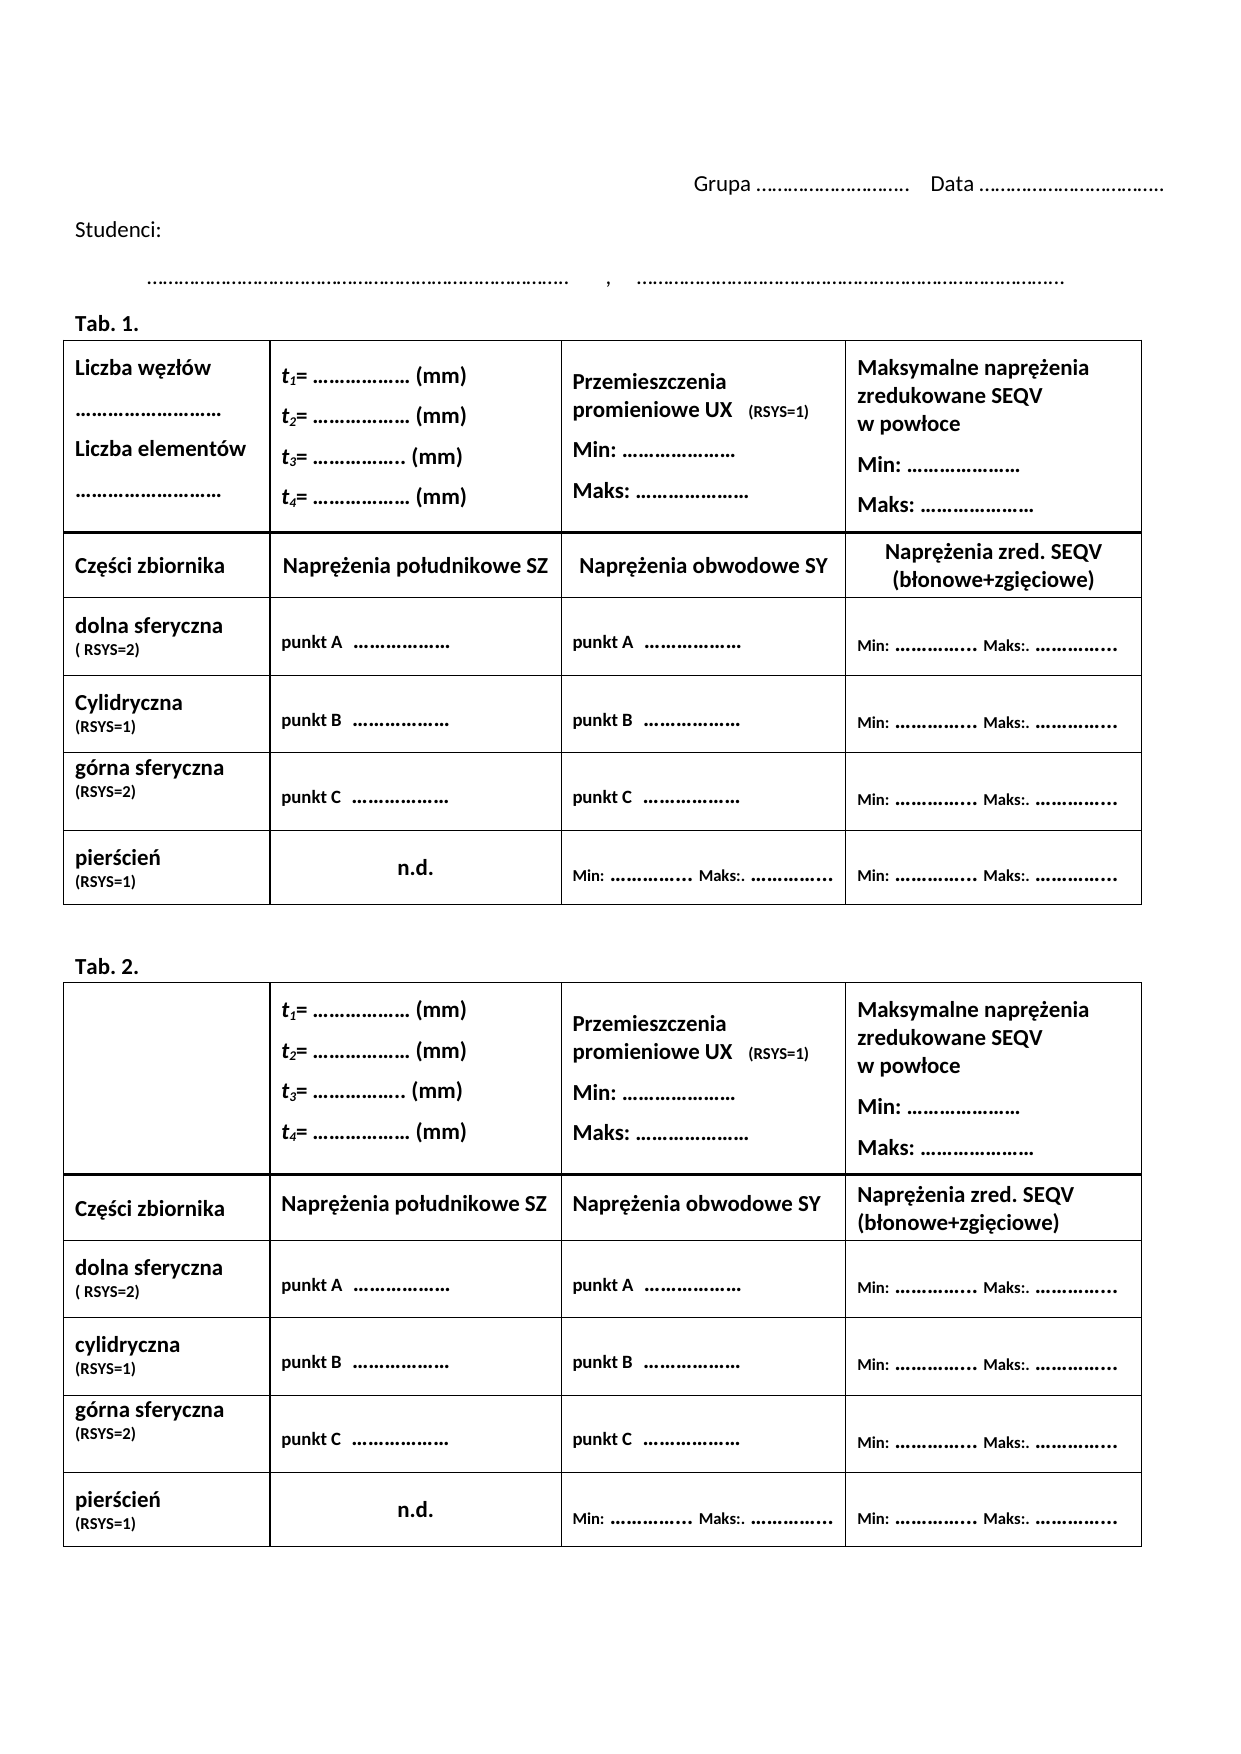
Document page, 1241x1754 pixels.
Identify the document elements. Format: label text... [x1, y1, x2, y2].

table_cell dolna sferyczna ( RSYS=2) [64, 598, 269, 675]
table_cell punkt A ……………… [562, 598, 845, 675]
table_cell punkt C ……………… [271, 1396, 561, 1472]
table_cell górna sferyczna (RSYS=2) [64, 1396, 269, 1472]
table_header t1= ……………… (mm) t2= ……………… (mm) t3= …………….. (mm) t4= ……………… (mm) [271, 983, 561, 1173]
text Studenci: [75, 216, 1165, 244]
table_cell Min: …………... Maks:. …………... [846, 1473, 1141, 1546]
table_cell Min: …………... Maks:. …………... [846, 831, 1141, 904]
table_header Maksymalne naprężenia zredukowane SEQV w powłoce Min: ………………… Maks: ………………… [846, 341, 1141, 531]
table_cell punkt A ……………… [271, 1241, 561, 1317]
table_cell punkt B ……………… [562, 1318, 845, 1394]
table_cell punkt B ……………… [271, 676, 561, 752]
table_cell Części zbiornika [64, 1176, 269, 1240]
table_cell n.d. [271, 1473, 561, 1546]
table_header Maksymalne naprężenia zredukowane SEQV w powłoce Min: ………………… Maks: ………………… [846, 983, 1141, 1173]
table_cell Naprężenia południkowe SZ [271, 1176, 561, 1240]
table_cell Min: …………... Maks:. …………... [562, 831, 845, 904]
table_header Przemieszczenia promieniowe UX (RSYS=1) Min: ………………… Maks: ………………… [562, 983, 845, 1173]
table_cell Naprężenia zred. SEQV (błonowe+zgięciowe) [846, 1176, 1141, 1240]
table_cell punkt C ……………… [271, 753, 561, 829]
text Grupa ……………………….. Data …………………………….. [75, 169, 1165, 197]
table_cell Min: …………... Maks:. …………... [846, 1318, 1141, 1394]
table_cell Naprężenia południkowe SZ [271, 534, 561, 597]
table_cell punkt C ……………… [562, 753, 845, 829]
table_cell punkt A ……………… [562, 1241, 845, 1317]
table_cell Min: …………... Maks:. …………... [846, 753, 1141, 829]
table_cell Części zbiornika [64, 534, 269, 597]
table_cell Min: …………... Maks:. …………... [846, 1396, 1141, 1472]
table_cell punkt B ……………… [271, 1318, 561, 1394]
table_header t1= ……………… (mm) t2= ……………… (mm) t3= …………….. (mm) t4= ……………… (mm) [271, 341, 561, 531]
table_cell punkt B ……………… [562, 676, 845, 752]
table_cell Min: …………... Maks:. …………... [846, 1241, 1141, 1317]
table_cell Naprężenia zred. SEQV (błonowe+zgięciowe) [846, 534, 1141, 597]
table_cell dolna sferyczna ( RSYS=2) [64, 1241, 269, 1317]
table_cell n.d. [271, 831, 561, 904]
table_header [64, 983, 269, 1173]
table_cell Min: …………... Maks:. …………... [846, 598, 1141, 675]
table_header Liczba węzłów ……………………… Liczba elementów ……………………… [64, 341, 269, 531]
table_cell Min: …………... Maks:. …………... [562, 1473, 845, 1546]
table_cell cylidryczna (RSYS=1) [64, 1318, 269, 1394]
table_cell pierścień (RSYS=1) [64, 831, 269, 904]
table_cell Min: …………... Maks:. …………... [846, 676, 1141, 752]
table_cell punkt A ……………… [271, 598, 561, 675]
table_cell górna sferyczna (RSYS=2) [64, 753, 269, 829]
table_cell Cylidryczna (RSYS=1) [64, 676, 269, 752]
table_cell Naprężenia obwodowe SY [562, 534, 845, 597]
text Tab. 1. [75, 309, 1165, 337]
table_cell punkt C ……………… [562, 1396, 845, 1472]
table_header Przemieszczenia promieniowe UX (RSYS=1) Min: ………………… Maks: ………………… [562, 341, 845, 531]
table_cell Naprężenia obwodowe SY [562, 1176, 845, 1240]
text Tab. 2. [75, 952, 1165, 980]
text …………………………………………………………………….. , ……………………………………………………………………... [75, 262, 1165, 291]
table_cell pierścień (RSYS=1) [64, 1473, 269, 1546]
